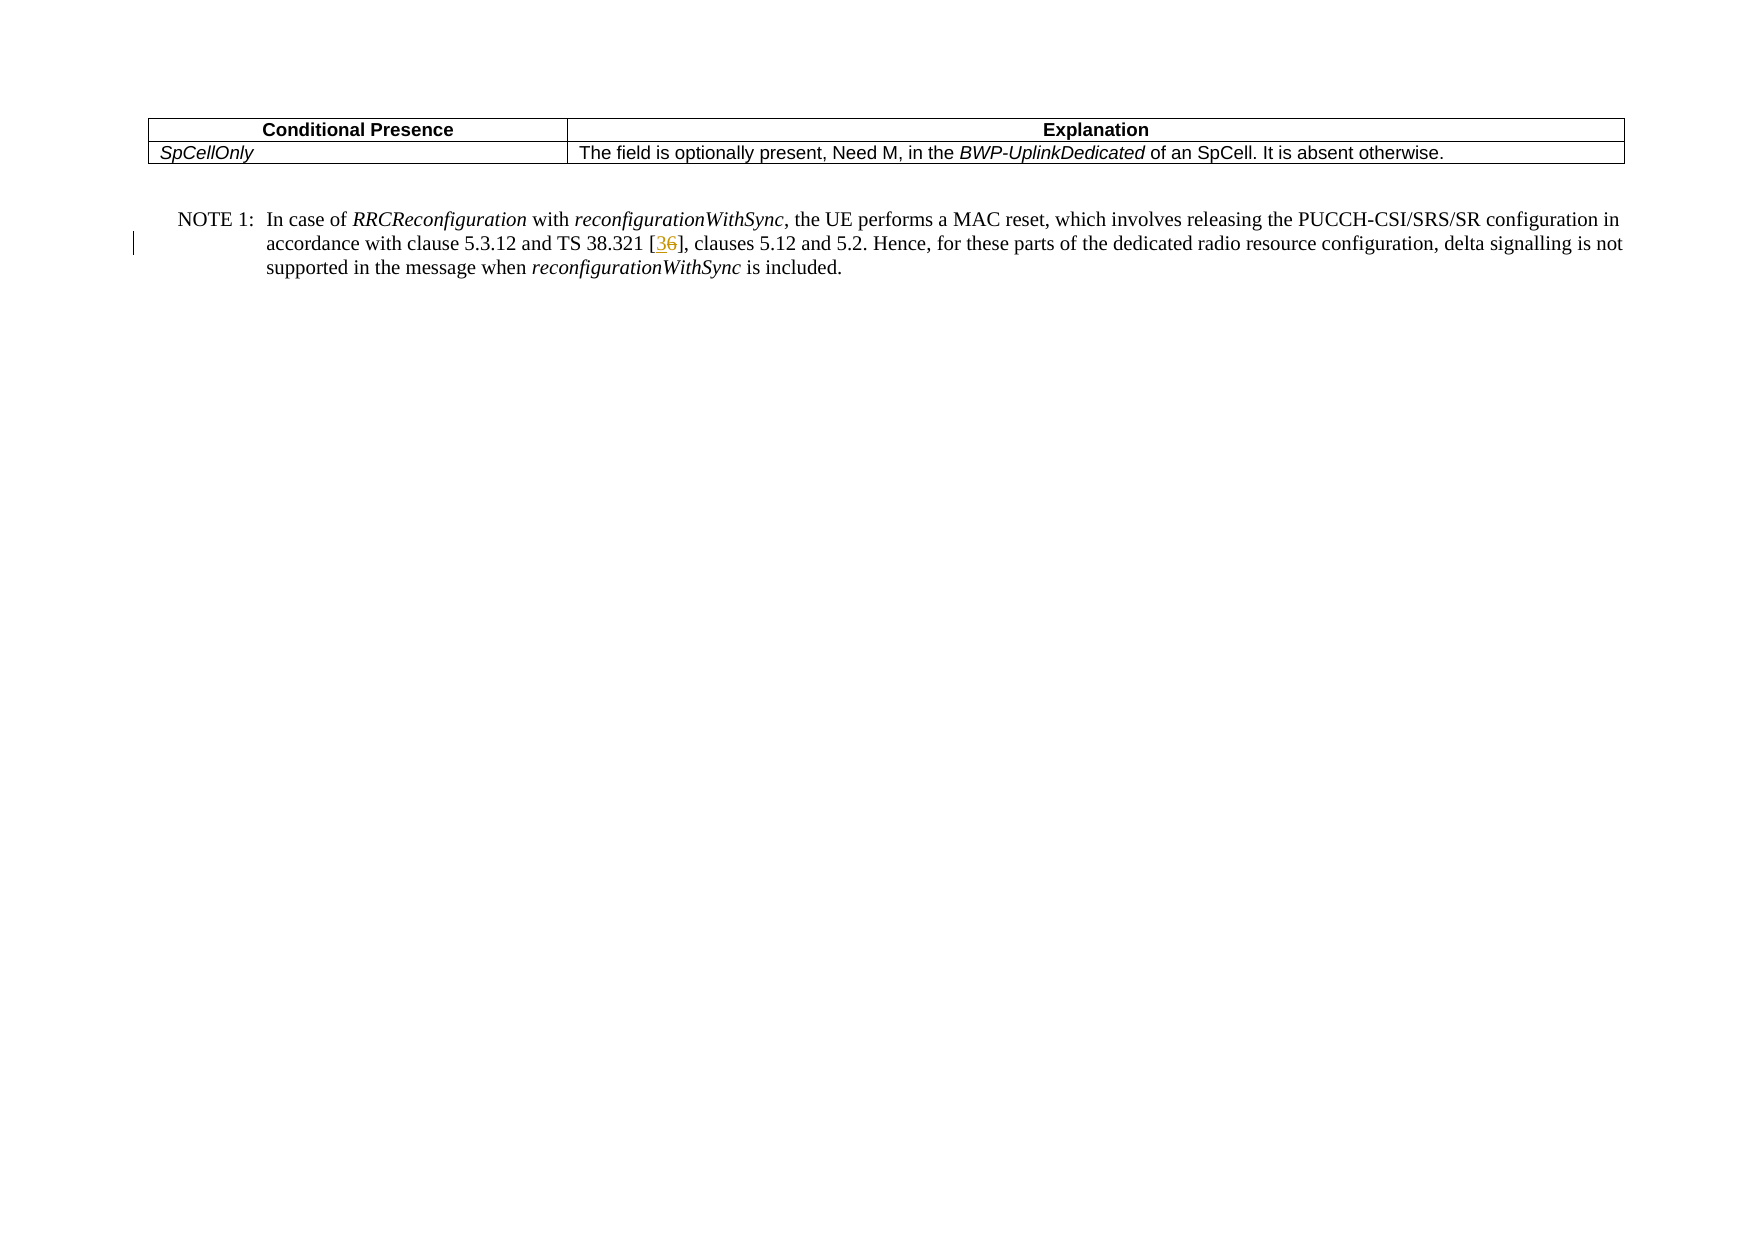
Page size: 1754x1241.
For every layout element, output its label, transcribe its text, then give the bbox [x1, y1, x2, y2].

table_cell The field is optionally present, Need M, in the BWP-UplinkDedicated of an SpCell. It is absent otherwise. [568, 142, 1624, 163]
table_header Explanation [568, 119, 1624, 141]
table_header Conditional Presence [149, 119, 567, 141]
table_cell SpCellOnly [149, 142, 567, 163]
text NOTE 1: In case of RRCReconfiguration with reconfigurationWithSync, the UE performs a MAC reset, which involves releasing the PUCCH-CSI/SRS/SR configuration in accordance with clause 5.3.12 and TS 38.321 [], clauses 5.12 and 5.2. Hence, for these parts of the dedicated radio resource configuration, delta signalling is not supported in the message when reconfigurationWithSync is included. [177, 207, 1636, 279]
